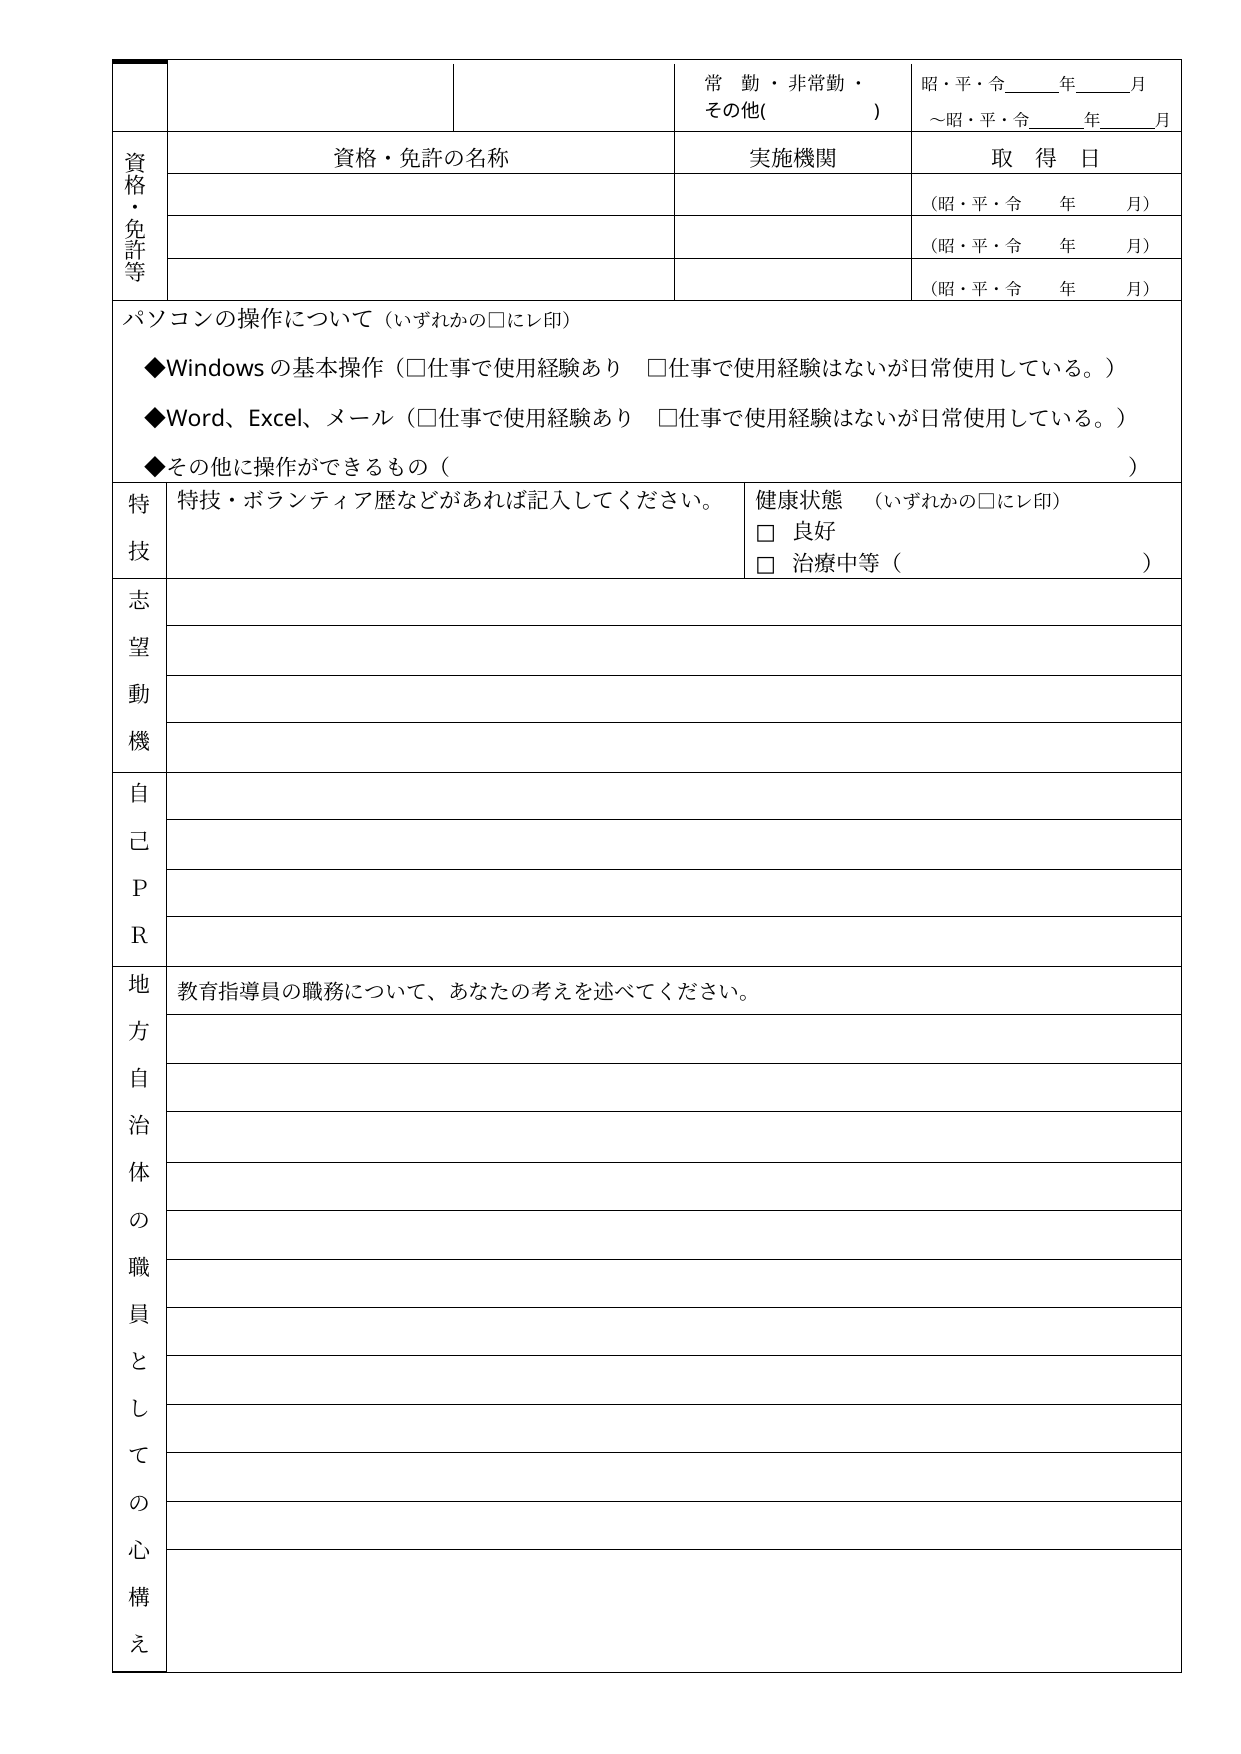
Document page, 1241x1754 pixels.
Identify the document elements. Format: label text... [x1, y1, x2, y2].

table_cell [167, 723, 1181, 772]
table_cell パソコンの操作について（いずれかの□にレ印） ◆Windowsの基本操作（□仕事で使用経験あり □仕事で使用経験はないが日常使用している。） ◆Word、Excel、メール（□仕事で使用経験あり □仕事で使用経験はないが日常使用している。） ◆その他に操作ができるもの（ ） [113, 301, 1181, 482]
table_cell [167, 870, 1181, 916]
table_cell （昭・平・令 年 月） [912, 259, 1181, 300]
table_cell [167, 1211, 1181, 1258]
table_cell [675, 259, 911, 300]
table_cell [167, 1112, 1181, 1162]
table_cell [168, 216, 674, 257]
table_cell [167, 917, 1181, 966]
table_cell [167, 1405, 1181, 1452]
table_cell [167, 1015, 1181, 1063]
table_cell 教育指導員の職務について、あなたの考えを述べてください。 [167, 967, 1181, 1014]
table_cell [167, 1260, 1181, 1307]
table_cell 志望動機 [113, 579, 166, 772]
table_cell [675, 216, 911, 257]
table_cell 自己ＰＲ [113, 773, 166, 966]
table_cell 取 得 日 [912, 132, 1181, 173]
table_cell [167, 1550, 1181, 1671]
table_cell 健康状態 （いずれかの□にレ印） 良好 治療中等（ ） [745, 483, 1181, 578]
table_cell [168, 174, 674, 215]
table_cell 常 勤 ・ 非常勤 ・ その他( ) [675, 60, 911, 131]
table_cell [167, 1308, 1181, 1355]
table_cell 資格・免許等 [113, 132, 167, 300]
table_cell [675, 174, 911, 215]
table_cell [167, 626, 1181, 675]
table_cell [167, 1163, 1181, 1210]
table_cell [167, 820, 1181, 869]
table_cell [167, 773, 1181, 819]
table_cell [167, 1502, 1181, 1549]
table_cell 実施機関 [675, 132, 911, 173]
table_cell 特技・ボランティア歴などがあれば記入してください。 [167, 483, 744, 578]
table_cell 特技 [113, 483, 166, 578]
table_cell [167, 579, 1181, 625]
table_cell 地方自治体の職員としての心構え [113, 967, 166, 1671]
table_cell [168, 259, 674, 300]
table_cell 資格・免許の名称 [168, 132, 674, 173]
table_cell [167, 676, 1181, 722]
table_cell [453, 60, 675, 131]
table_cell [911, 60, 1181, 131]
table_cell [167, 1356, 1181, 1404]
table_cell （昭・平・令 年 月） [912, 174, 1181, 215]
table_cell [167, 1064, 1181, 1111]
table_cell （昭・平・令 年 月） [912, 216, 1181, 257]
table_cell [167, 1453, 1181, 1501]
table_cell [168, 60, 453, 131]
